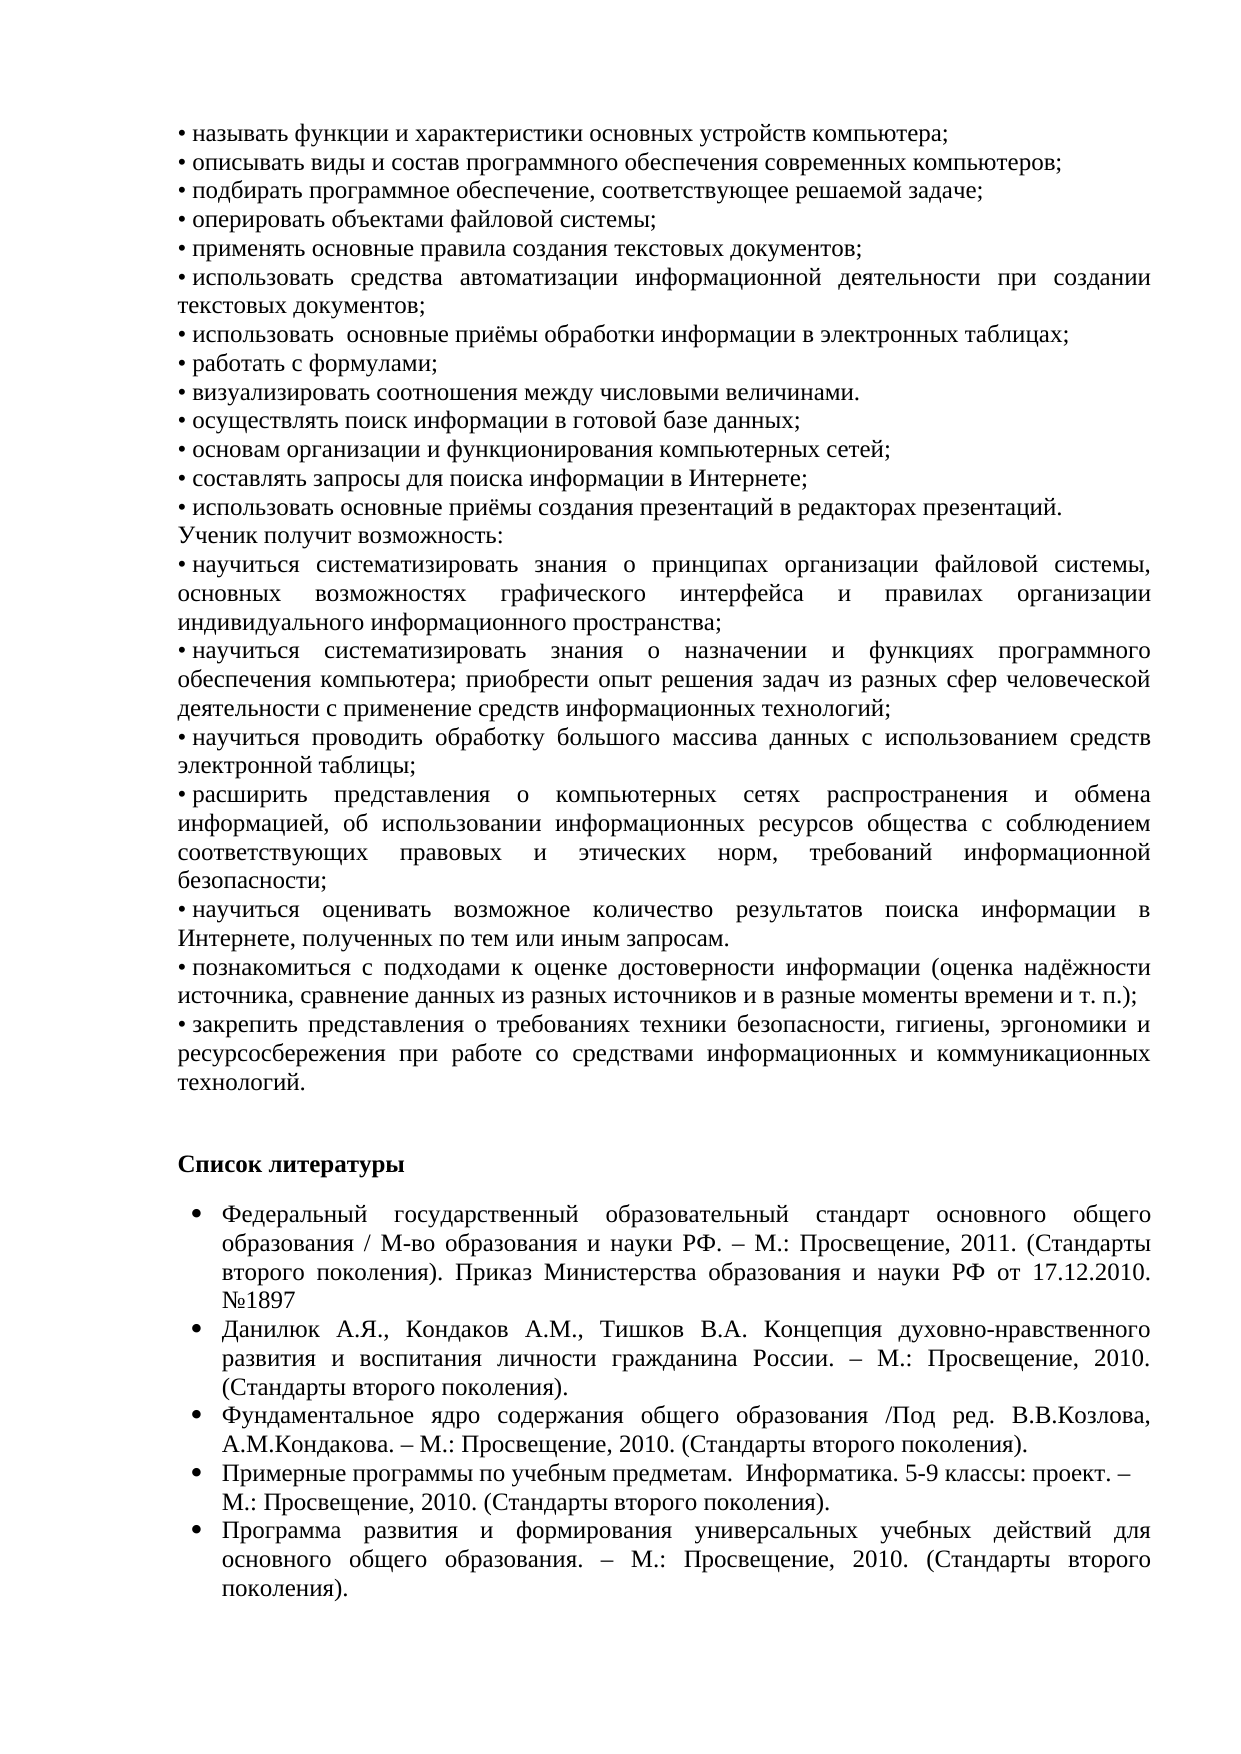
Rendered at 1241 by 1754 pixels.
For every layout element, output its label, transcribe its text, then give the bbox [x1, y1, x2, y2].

text • составлять запросы для поиска информации в Интернете; [177, 463, 1152, 492]
text • описывать виды и состав программного обеспечения современных компьютеров; [177, 147, 1152, 176]
list Данилюк А.Я., Кондаков А.М., Тишков В.А. Концепция духовно-нравственного развития и воспитания личности гражданина России. – М.: Просвещение, 2010. (Стандарты второго поколения). [192, 1314, 1152, 1400]
text • визуализировать соотношения между числовыми величинами. [177, 377, 1152, 406]
list Федеральный государственный образовательный стандарт основного общего образования / М-во образования и науки РФ. – М.: Просвещение, 2011. (Стандарты второго поколения). Приказ Министерства образования и науки РФ от 17.12.2010. №1897 [192, 1199, 1152, 1314]
text • использовать основные приёмы создания презентаций в редакторах презентаций. [177, 492, 1152, 521]
text Ученик получит возможность: [177, 521, 1152, 549]
list Программа развития и формирования универсальных учебных действий для основного общего образования. – М.: Просвещение, 2010. (Стандарты второго поколения). [192, 1515, 1152, 1602]
text • познакомиться с подходами к оценке достоверности информации (оценка надёжности источника, сравнение данных из разных источников и в разные моменты времени и т. п.); [177, 952, 1152, 1009]
text • научиться систематизировать знания о принципах организации файловой системы, основных возможностях графического интерфейса и правилах организации индивидуального информационного пространства; [177, 549, 1152, 636]
text • подбирать программное обеспечение, соответствующее решаемой задаче; [177, 176, 1152, 204]
text • работать с формулами; [177, 348, 1152, 377]
list Фундаментальное ядро содержания общего образования /Под ред. В.В.Козлова, А.М.Кондакова. – М.: Просвещение, 2010. (Стандарты второго поколения). [192, 1400, 1152, 1458]
list Примерные программы по учебным предметам. Информатика. 5-9 классы: проект. – М.: Просвещение, 2010. (Стандарты второго поколения). [192, 1458, 1152, 1515]
text • научиться проводить обработку большого массива данных с использованием средств электронной таблицы; [177, 722, 1152, 779]
text • основам организации и функционирования компьютерных сетей; [177, 434, 1152, 463]
text • закрепить представления о требованиях техники безопасности, гигиены, эргономики и ресурсосбережения при работе со средствами информационных и коммуникационных технологий. [177, 1009, 1152, 1096]
text • оперировать объектами файловой системы; [177, 204, 1152, 233]
text • научиться систематизировать знания о назначении и функциях программного обеспечения компьютера; приобрести опыт решения задач из разных сфер человеческой деятельности с применение средств информационных технологий; [177, 636, 1152, 722]
text Список литературы [177, 1149, 1152, 1178]
text • применять основные правила создания текстовых документов; [177, 233, 1152, 262]
text • научиться оценивать возможное количество результатов поиска информации в Интернете, полученных по тем или иным запросам. [177, 894, 1152, 952]
text • расширить представления о компьютерных сетях распространения и обмена информацией, об использовании информационных ресурсов общества с соблюдением соответствующих правовых и этических норм, требований информационной безопасности; [177, 779, 1152, 894]
text • использовать основные приёмы обработки информации в электронных таблицах; [177, 319, 1152, 348]
text • осуществлять поиск информации в готовой базе данных; [177, 406, 1152, 434]
text • использовать средства автоматизации информационной деятельности при создании текстовых документов; [177, 262, 1152, 319]
text • называть функции и характеристики основных устройств компьютера; [177, 118, 1152, 147]
